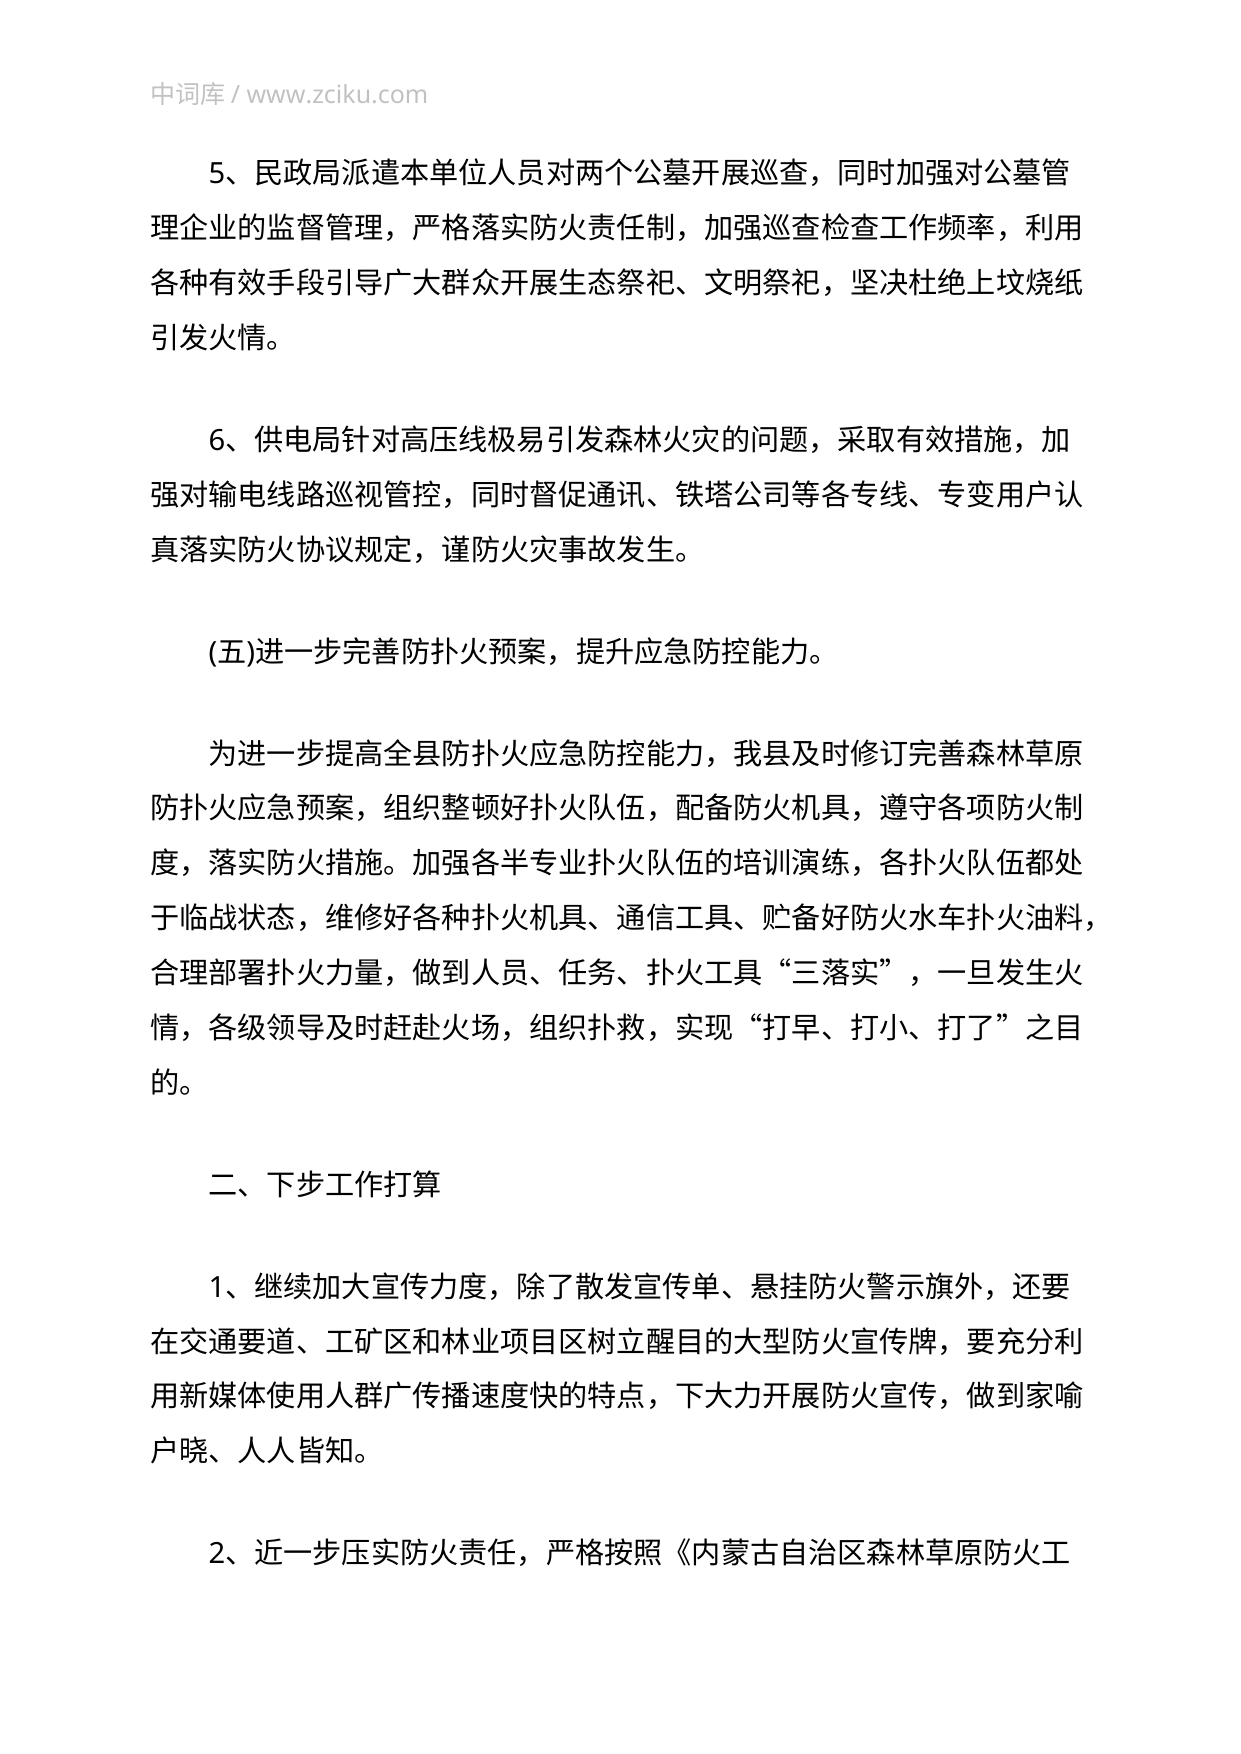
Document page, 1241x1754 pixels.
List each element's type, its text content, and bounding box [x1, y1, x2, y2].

text 1、继续加大宣传力度，除了散发宣传单、悬挂防火警示旗外，还要在交通要道、工矿区和林业项目区树立醒目的大型防火宣传牌，要充分利用新媒体使用人群广传播速度快的特点，下大力开展防火宣传，做到家喻户晓、人人皆知。 [150, 1263, 1090, 1470]
text 二、下步工作打算 [150, 1161, 1090, 1204]
text 6、供电局针对高压线极易引发森林火灾的问题，采取有效措施，加强对输电线路巡视管控，同时督促通讯、铁塔公司等各专线、专变用户认真落实防火协议规定，谨防火灾事故发生。 [150, 417, 1090, 569]
text 5、民政局派遣本单位人员对两个公墓开展巡查，同时加强对公墓管理企业的监督管理，严格落实防火责任制，加强巡查检查工作频率，利用各种有效手段引导广大群众开展生态祭祀、文明祭祀，坚决杜绝上坟烧纸引发火情。 [150, 150, 1090, 357]
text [150, 1530, 1090, 1572]
text (五)进一步完善防扑火预案，提升应急防控能力。 [150, 628, 1090, 671]
text 为进一步提高全县防扑火应急防控能力，我县及时修订完善森林草原防扑火应急预案，组织整顿好扑火队伍，配备防火机具，遵守各项防火制度，落实防火措施。加强各半专业扑火队伍的培训演练，各扑火队伍都处于临战状态，维修好各种扑火机具、通信工具、贮备好防火水车扑火油料，合理部署扑火力量，做到人员、任务、扑火工具“三落实”，一旦发生火情，各级领导及时赶赴火场，组织扑救，实现“打早、打小、打了”之目的。 [150, 730, 1090, 1102]
